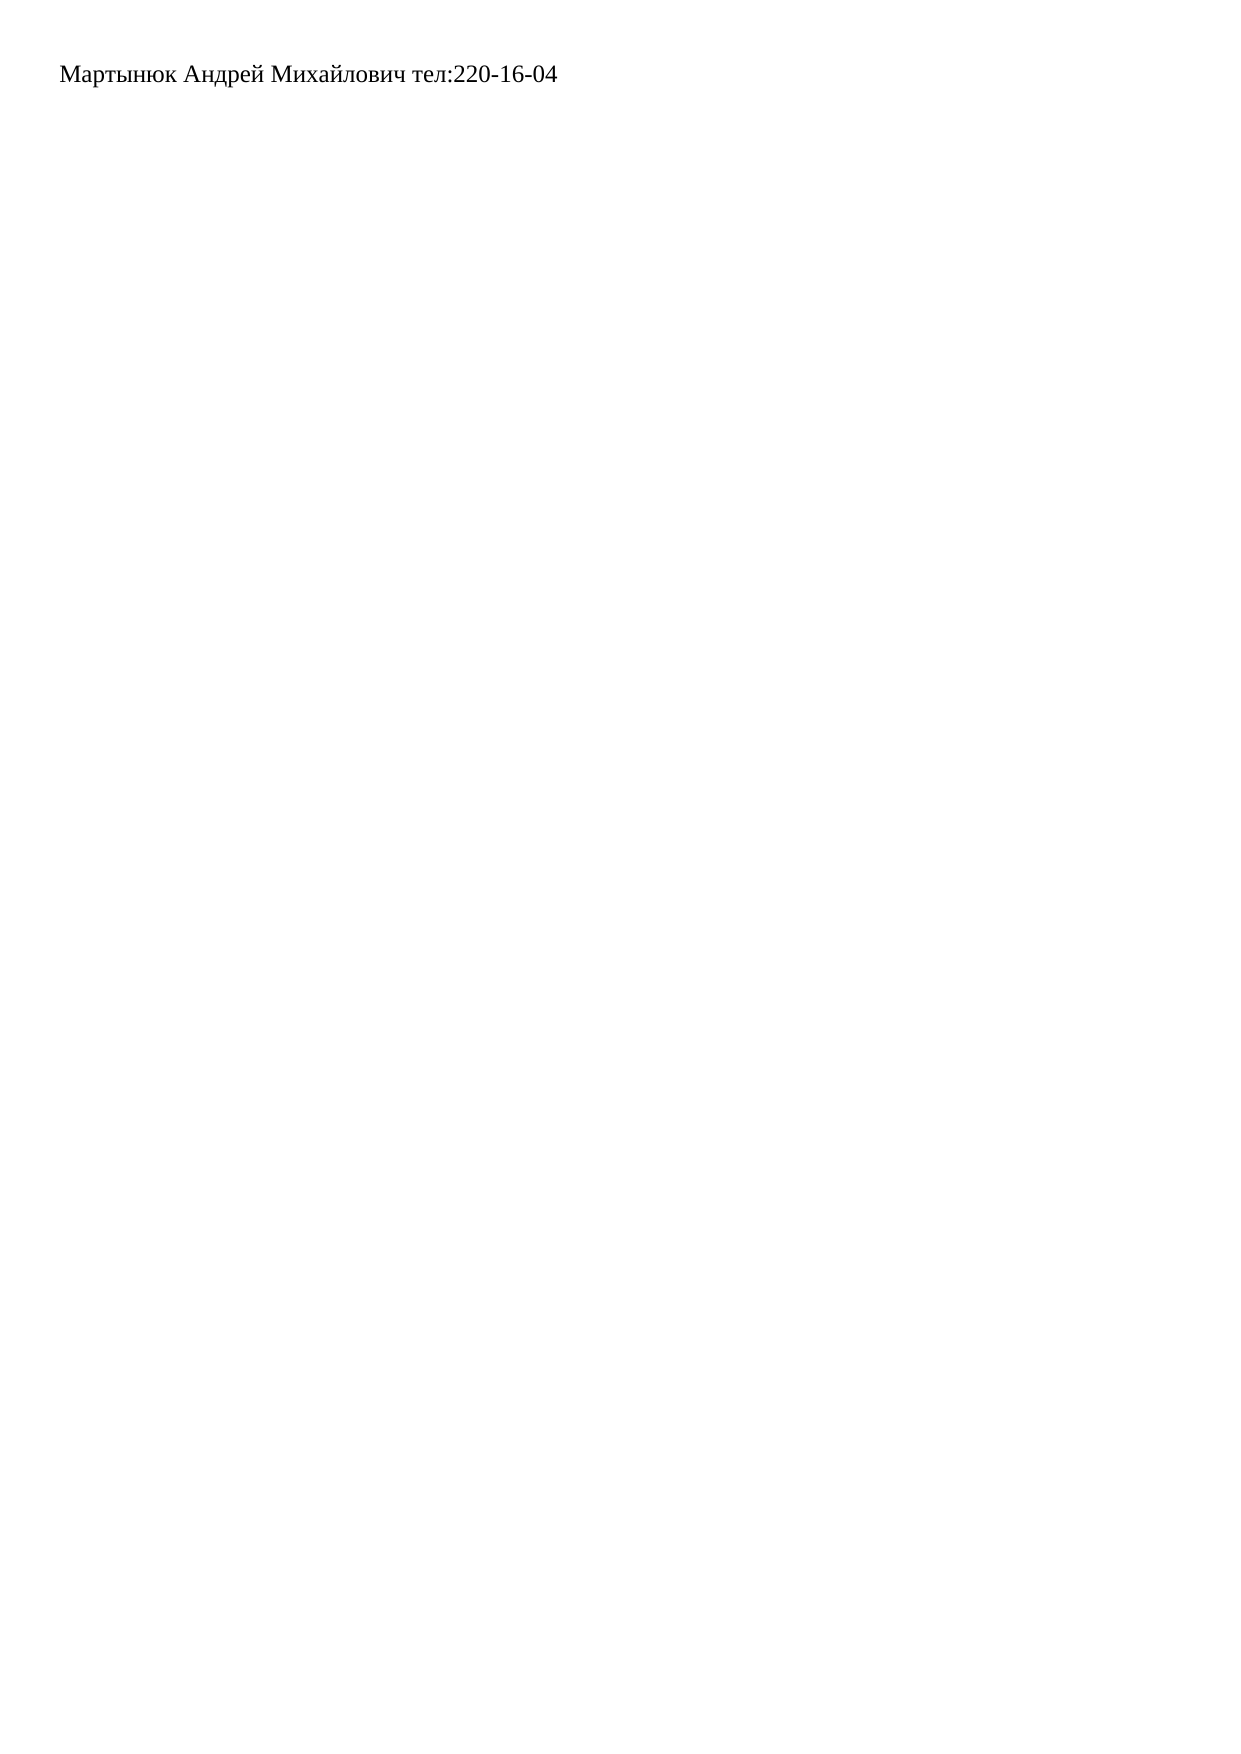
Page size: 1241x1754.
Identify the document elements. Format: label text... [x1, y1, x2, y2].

text Мартынюк Андрей Михайлович тел:220-16-04 [59, 59, 1181, 88]
